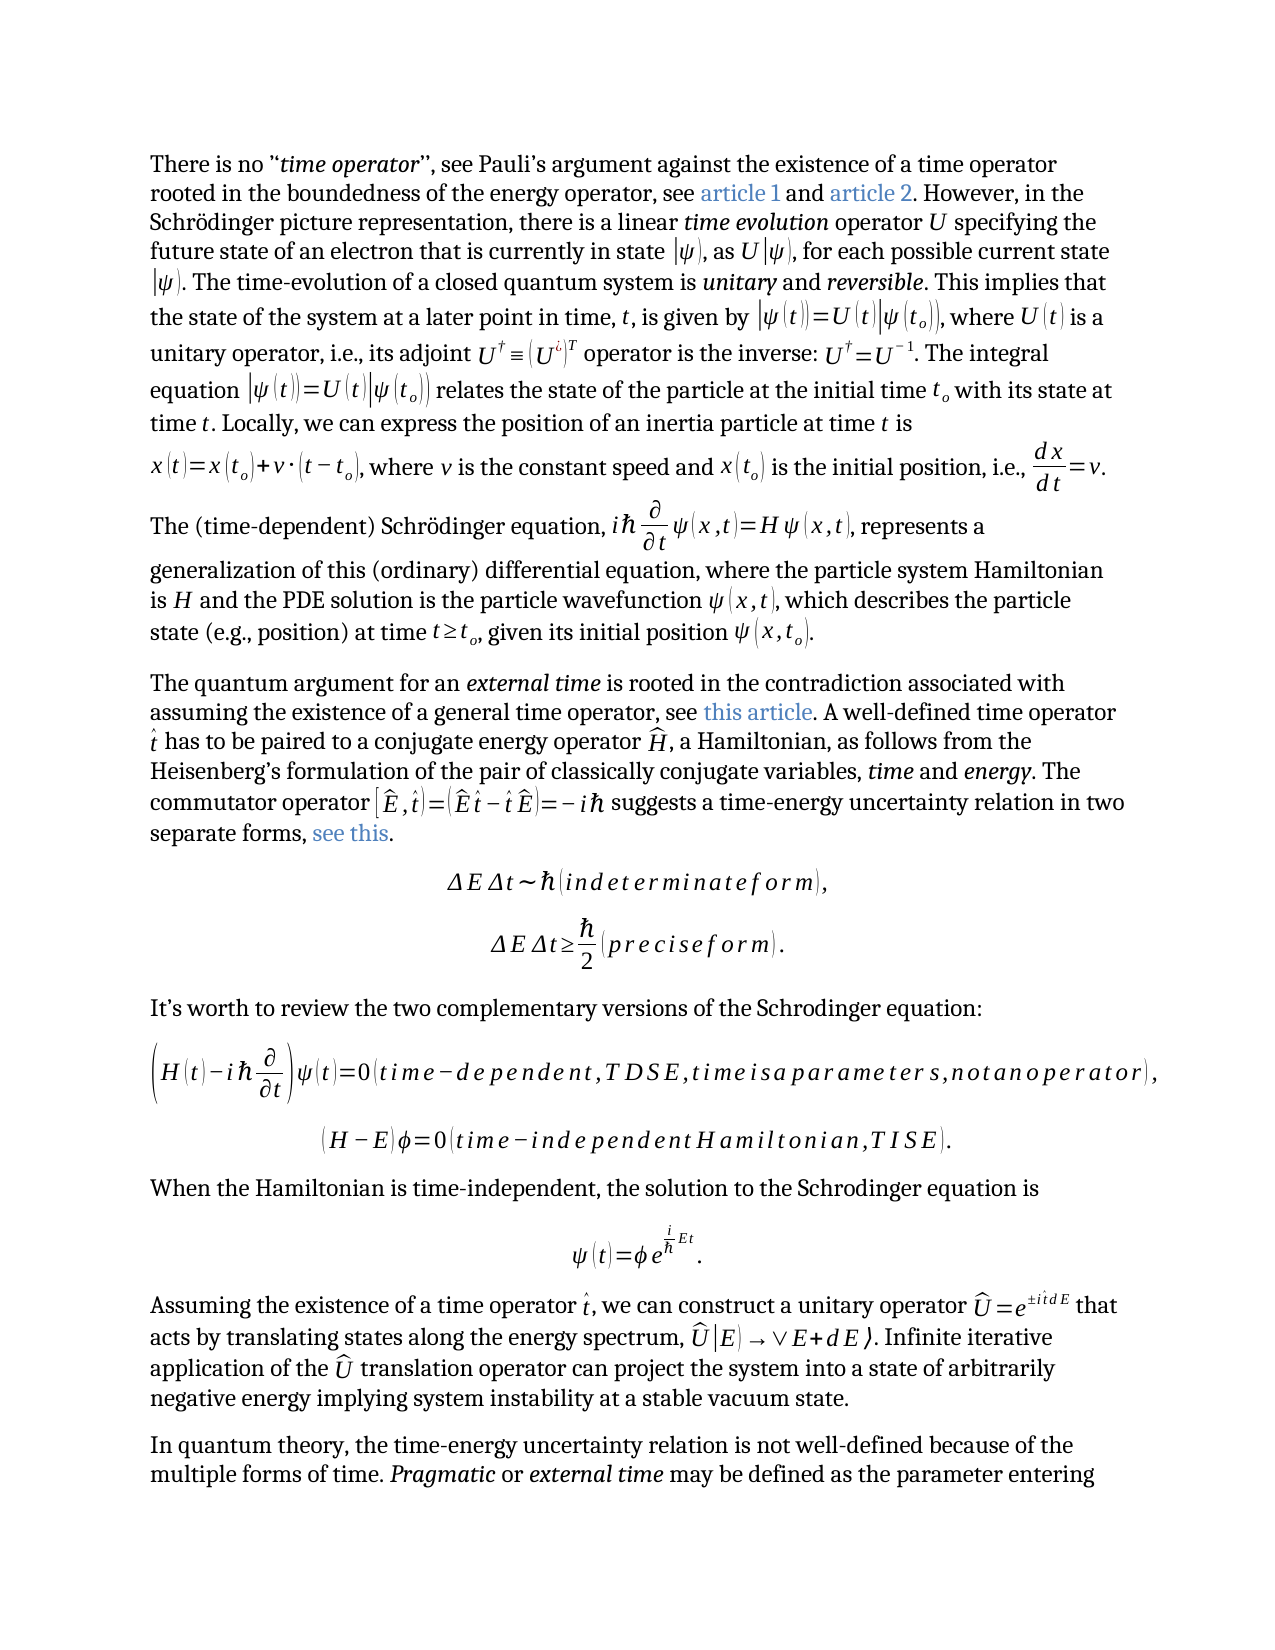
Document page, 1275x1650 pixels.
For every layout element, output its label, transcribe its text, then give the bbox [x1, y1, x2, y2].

text When the Hamiltonian is time-independent, the solution to the Schrodinger equation is [150, 1174, 1125, 1203]
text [150, 1431, 1125, 1488]
text There is no ’‘time operator’’, see Pauli’s argument against the existence of a time operator rooted in the boundedness of the energy operator, see article 1 and article 2. However, in the Schrödinger picture representation, there is a linear time evolution operator specifying the future state of an electron that is currently in state , as , for each possible current state . The time-evolution of a closed quantum system is unitary and reversible. This implies that the state of the system at a later point in time, , is given by , where is a unitary operator, i.e., its adjoint operator is the inverse: . The integral equation relates the state of the particle at the initial time with its state at time . Locally, we can express the position of an inertia particle at time is , where is the constant speed and is the initial position, i.e., . The (time-dependent) Schrödinger equation, , represents a generalization of this (ordinary) differential equation, where the particle system Hamiltonian is and the PDE solution is the particle wavefunction , which describes the particle state (e.g., position) at time , given its initial position . [150, 150, 1125, 650]
text Assuming the existence of a time operator , we can construct a unitary operator that acts by translating states along the energy spectrum, . Infinite iterative application of the translation operator can project the system into a state of arbitrarily negative energy implying system instability at a stable vacuum state. [150, 1290, 1125, 1412]
text It’s worth to review the two complementary versions of the Schrodinger equation: [150, 994, 1125, 1022]
text The quantum argument for an external time is rooted in the contradiction associated with assuming the existence of a general time operator, see this article. A well-defined time operator has to be paired to a conjugate energy operator , a Hamiltonian, as follows from the Heisenberg’s formulation of the pair of classically conjugate variables, time and energy. The commutator operator suggests a time-energy uncertainty relation in two separate forms, see this. [150, 669, 1125, 848]
